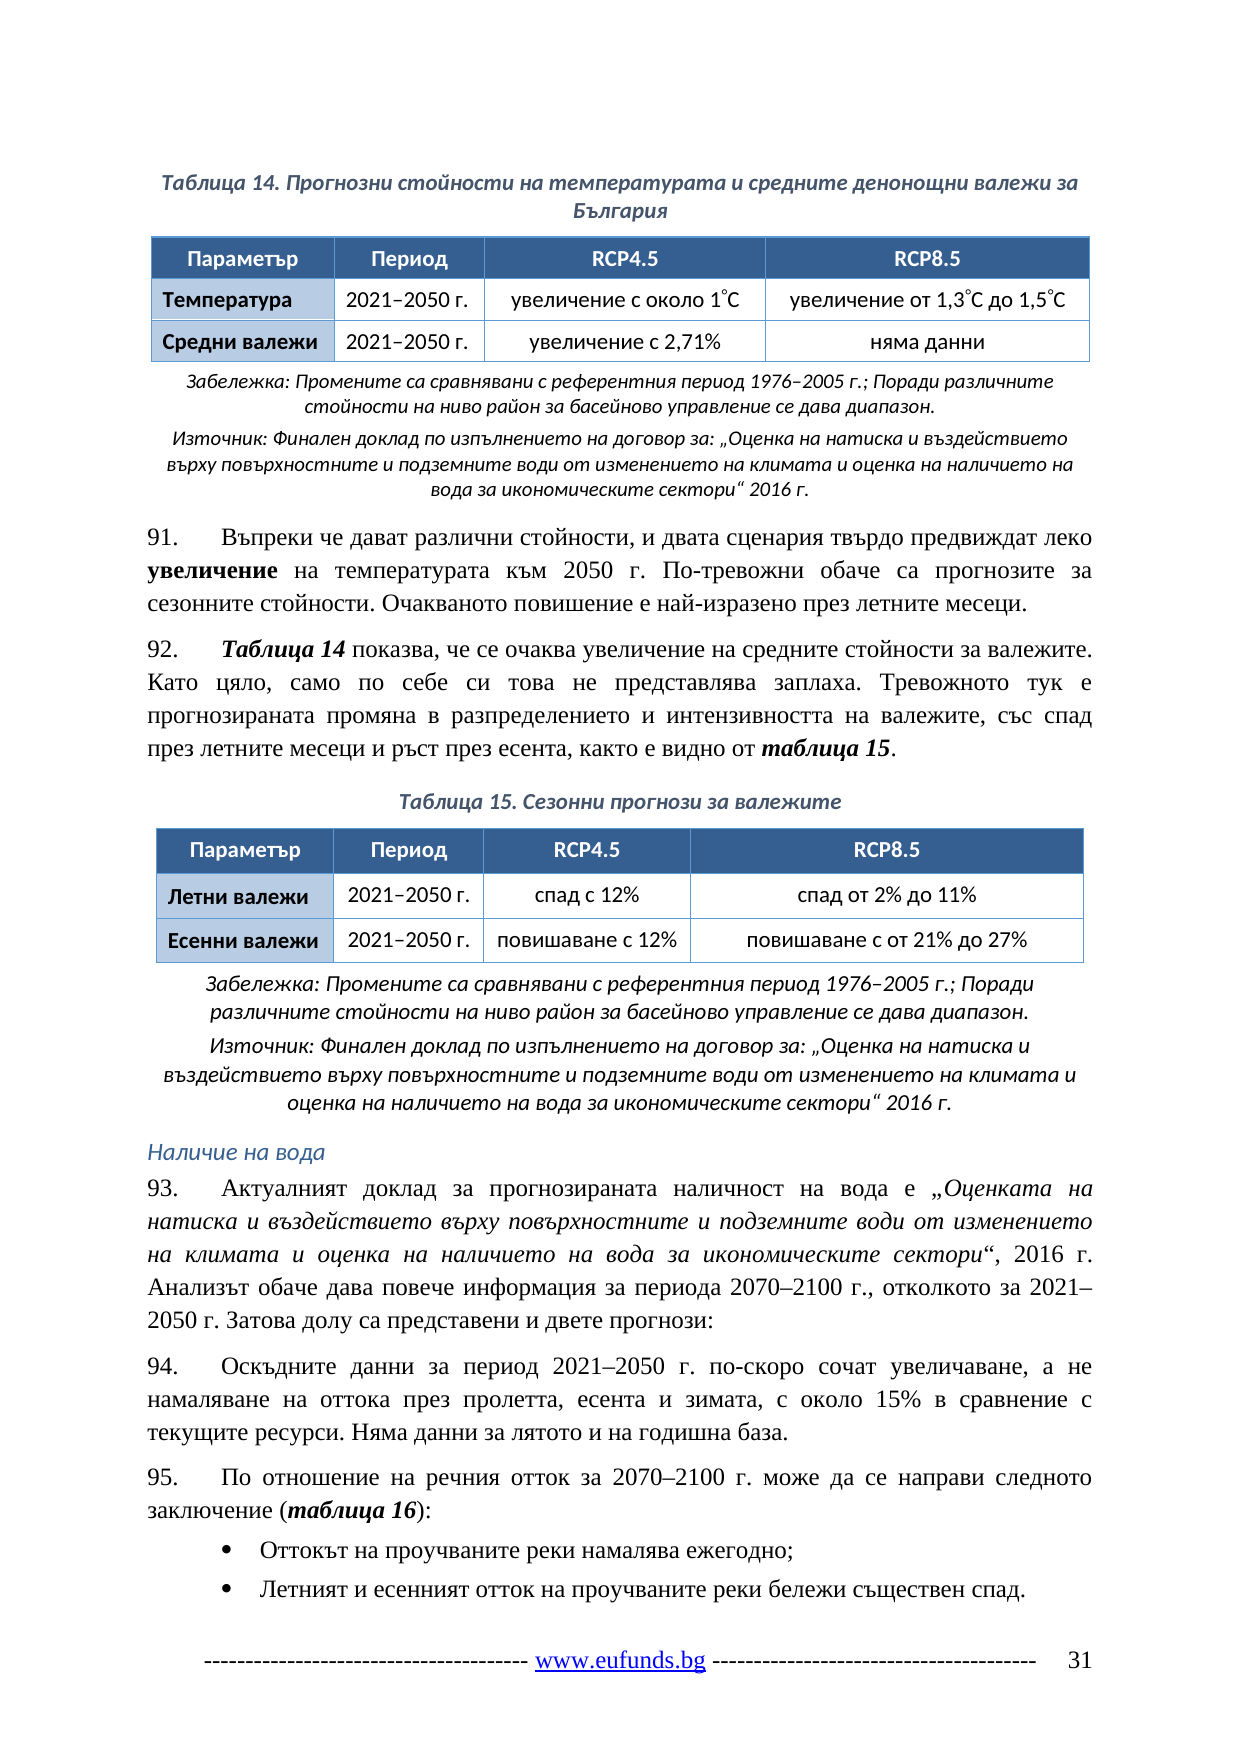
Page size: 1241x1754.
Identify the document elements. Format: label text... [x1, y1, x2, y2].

list Летният и есенният отток на проучваните реки бележи съществен спад. [222, 1574, 1093, 1603]
table_cell Летни валежи [157, 874, 333, 918]
list Забележка: Промените са сравнявани с референтния период 1976–2005 г.; Поради различните стойности на ниво район за басейново управление се дава диапазон. [147, 969, 1093, 1025]
table_header RCP8.5 [691, 829, 1083, 873]
text Въпреки че дават различни стойности, и двата сценария твърдо предвиждат леко увеличение на температурата към 2050 г. По-тревожни обаче са прогнозите за сезонните стойности. Очакваното повишение е най-изразено през летните месеци. [147, 522, 1093, 617]
table_header Параметър [152, 238, 334, 278]
subtitle Наличие на вода [147, 1137, 1093, 1167]
table_cell Есенни валежи [157, 919, 333, 962]
table_cell 2021–2050 г. [334, 919, 483, 962]
table_cell повишаване с от 21% до 27% [691, 919, 1083, 962]
text По отношение на речния отток за 2070–2100 г. може да се направи следното заключение (таблица 16): [147, 1462, 1093, 1524]
table_header RCP4.5 [485, 238, 765, 278]
list Източник: Финален доклад по изпълнението на договор за: „Oценка на натиска и въздействието върху повърхностните и подземните води от изменението на климата и оценка на наличието на вода за икономическите сектори“ 2016 г. [147, 425, 1093, 502]
table_cell 2021–2050 г. [335, 279, 484, 319]
table_cell спад от 2% до 11% [691, 874, 1083, 918]
table_cell няма данни [766, 321, 1089, 361]
table_cell 2021–2050 г. [334, 874, 483, 918]
table_cell 2021–2050 г. [335, 321, 484, 361]
table_cell Средни валежи [152, 321, 334, 361]
table_header RCP4.5 [484, 829, 690, 873]
table_cell увеличение от 1,3С до 1,5С [766, 279, 1089, 319]
text Оскъдните данни за период 2021–2050 г. по-скоро сочат увеличаване, а не намаляване на оттока през пролетта, есента и зимата, с около 15% в сравнение с текущите ресурси. Няма данни за лятото и на годишна база. [147, 1351, 1093, 1446]
table_cell Температура [152, 279, 334, 319]
table_cell увеличение с около 1С [485, 279, 765, 319]
table_cell повишаване с 12% [484, 919, 690, 962]
text Таблица 14. Прогнозни стойности на температурата и средните денонощни валежи за България [147, 168, 1093, 224]
table_header Период [335, 238, 484, 278]
table_cell спад с 12% [484, 874, 690, 918]
table_header Параметър [157, 829, 333, 873]
text Таблица 15. Сезонни прогнози за валежите [147, 787, 1093, 815]
list Оттокът на проучваните реки намалява ежегодно; [222, 1535, 1093, 1563]
table_header Период [334, 829, 483, 873]
list Забележка: Промените са сравнявани с референтния период 1976–2005 г.; Поради различните стойности на ниво район за басейново управление се дава диапазон. [147, 368, 1093, 419]
list Източник: Финален доклад по изпълнението на договор за: „Оценка на натиска и въздействието върху повърхностните и подземните води от изменението на климата и оценка на наличието на вода за икономическите сектори“ 2016 г. [147, 1032, 1093, 1116]
text Актуалният доклад за прогнозираната наличност на вода е „Оценката на натиска и въздействието върху повърхностните и подземните води от изменението на климата и оценка на наличието на вода за икономическите сектори“, 2016 г. Анализът обаче дава повече информация за периода 2070–2100 г., отколкото за 2021–2050 г. Затова долу са представени и двете прогнози: [147, 1173, 1093, 1334]
table_header RCP8.5 [766, 238, 1089, 278]
text Таблица 14 показва, че се очаква увеличение на средните стойности за валежите. Като цяло, само по себе си това не представлява заплаха. Тревожното тук е прогнозираната промяна в разпределението и интензивността на валежите, със спад през летните месеци и ръст през есента, както е видно от таблица 15. [147, 634, 1093, 762]
table_cell увеличение с 2,71% [485, 321, 765, 361]
